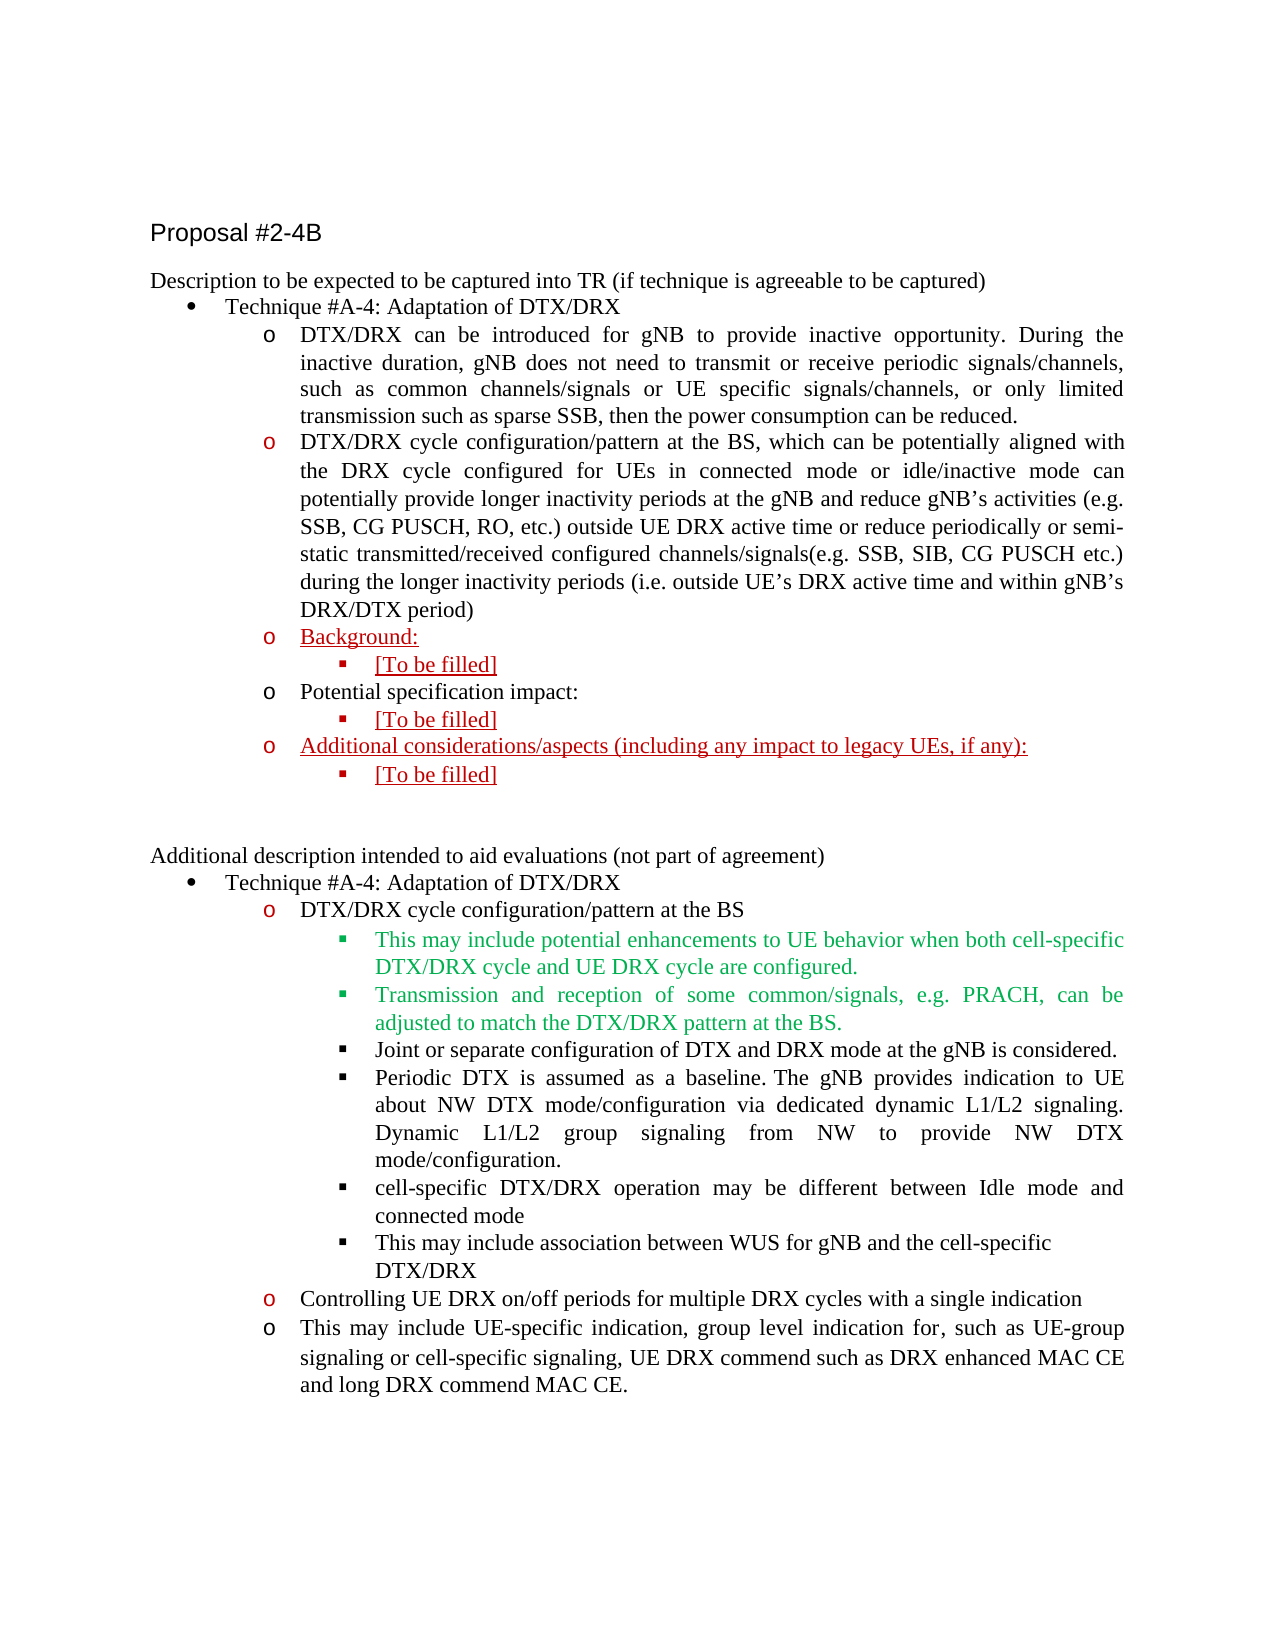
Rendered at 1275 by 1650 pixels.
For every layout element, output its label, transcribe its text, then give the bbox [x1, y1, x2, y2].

list Technique #A-4: Adaptation of DTX/DRX [187, 293, 1125, 319]
list [To be filled] [337, 651, 1125, 678]
list Technique #A-4: Adaptation of DTX/DRX [187, 868, 1125, 895]
list Controlling UE DRX on/off periods for multiple DRX cycles with a single indication [262, 1284, 1125, 1313]
list Transmission and reception of some common/signals, e.g. PRACH, can be adjusted to match the DTX/DRX pattern at the BS. [337, 981, 1125, 1035]
list DTX/DRX can be introduced for gNB to provide inactive opportunity. During the inactive duration, gNB does not need to transmit or receive periodic signals/channels, such as common channels/signals or UE specific signals/channels, or only limited transmission such as sparse SSB, then the power consumption can be reduced. [262, 321, 1125, 428]
list Additional considerations/aspects (including any impact to legacy UEs, if any): [262, 732, 1125, 761]
list Background: [262, 623, 1125, 651]
list Periodic DTX is assumed as a baseline. The gNB provides indication to UE about NW DTX mode/configuration via dedicated dynamic L1/L2 signaling. Dynamic L1/L2 group signaling from NW to provide NW DTX mode/configuration. [337, 1064, 1125, 1173]
list This may include association between WUS for gNB and the cell-specific DTX/DRX [337, 1229, 1125, 1283]
list Potential specification impact: [262, 678, 1125, 706]
list This may include potential enhancements to UE behavior when both cell-specific DTX/DRX cycle and UE DRX cycle are configured. [337, 926, 1125, 980]
text Description to be expected to be captured into TR (if technique is agreeable to be captured) [150, 267, 1125, 293]
list [To be filled] [337, 706, 1125, 732]
subtitle Proposal #2-4B [150, 218, 1125, 246]
list [To be filled] [337, 761, 1125, 787]
list Joint or separate configuration of DTX and DRX mode at the gNB is considered. [337, 1036, 1125, 1062]
list DTX/DRX cycle configuration/pattern at the BS [262, 896, 1125, 924]
text Additional description intended to aid evaluations (not part of agreement) [150, 842, 1125, 868]
list This may include UE-specific indication, group level indication for, such as UE-group signaling or cell-specific signaling, UE DRX commend such as DRX enhanced MAC CE and long DRX commend MAC CE. [262, 1314, 1125, 1398]
list cell-specific DTX/DRX operation may be different between Idle mode and connected mode [337, 1174, 1125, 1228]
list DTX/DRX cycle configuration/pattern at the BS, which can be potentially aligned with the DRX cycle configured for UEs in connected mode or idle/inactive mode can potentially provide longer inactivity periods at the gNB and reduce gNB’s activities (e.g. SSB, CG PUSCH, RO, etc.) outside UE DRX active time or reduce periodically or semi-static transmitted/received configured channels/signals(e.g. SSB, SIB, CG PUSCH etc.) during the longer inactivity periods (i.e. outside UE’s DRX active time and within gNB’s DRX/DTX period) [262, 428, 1125, 622]
